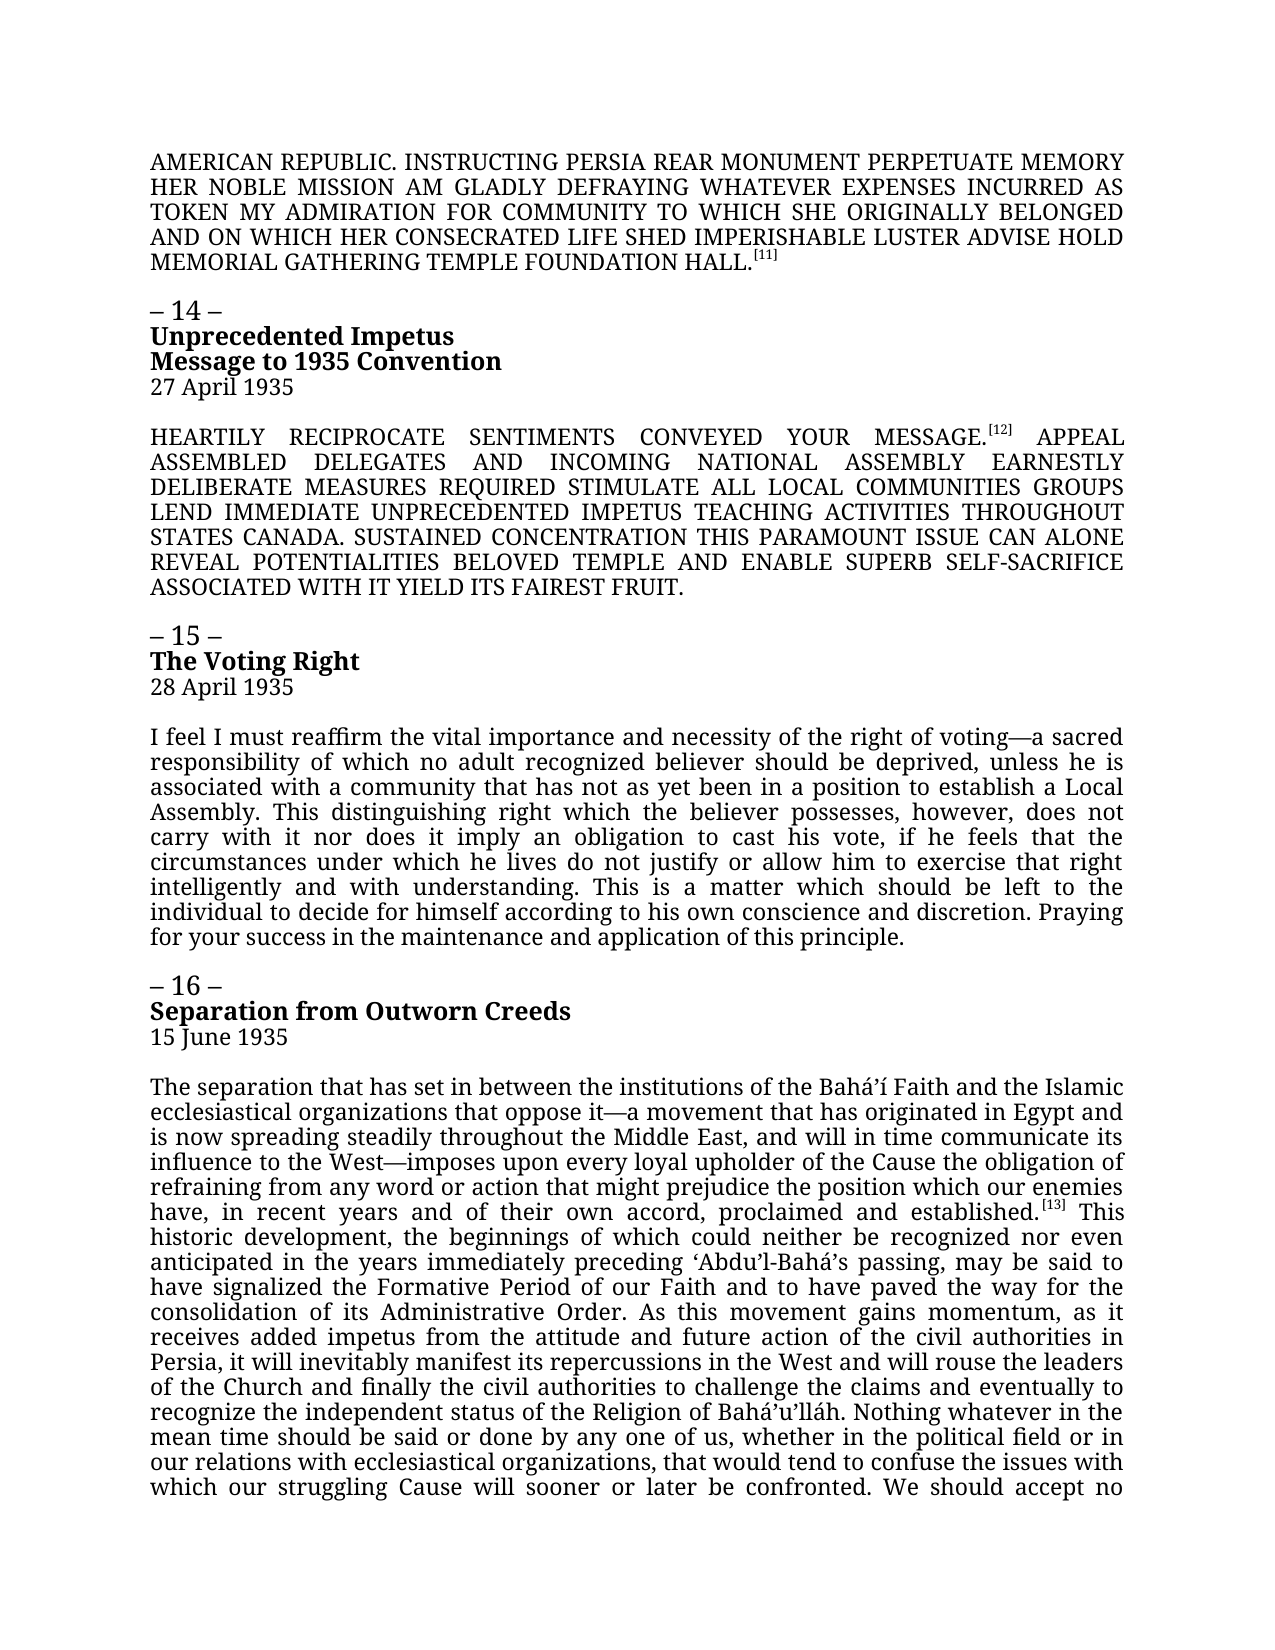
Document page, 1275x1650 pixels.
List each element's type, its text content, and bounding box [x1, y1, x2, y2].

text HEARTILY RECIPROCATE SENTIMENTS CONVEYED YOUR MESSAGE.[12] APPEAL ASSEMBLED DELEGATES AND INCOMING NATIONAL ASSEMBLY EARNESTLY DELIBERATE MEASURES REQUIRED STIMULATE ALL LOCAL COMMUNITIES GROUPS LEND IMMEDIATE UNPRECEDENTED IMPETUS TEACHING ACTIVITIES THROUGHOUT STATES CANADA. SUSTAINED CONCENTRATION THIS PARAMOUNT ISSUE CAN ALONE REVEAL POTENTIALITIES BELOVED TEMPLE AND ENABLE SUPERB SELF-SACRIFICE ASSOCIATED WITH IT YIELD ITS FAIREST FRUIT. [150, 425, 1125, 600]
text I feel I must reaffirm the vital importance and necessity of the right of voting—a sacred responsibility of which no adult recognized believer should be deprived, unless he is associated with a community that has not as yet been in a position to establish a Local Assembly. This distinguishing right which the believer possesses, however, does not carry with it nor does it imply an obligation to cast his vote, if he feels that the circumstances under which he lives do not justify or allow him to exercise that right intelligently and with understanding. This is a matter which should be left to the individual to decide for himself according to his own conscience and discretion. Praying for your success in the maintenance and application of this principle. [150, 725, 1125, 950]
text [150, 150, 1125, 275]
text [150, 1075, 1125, 1500]
